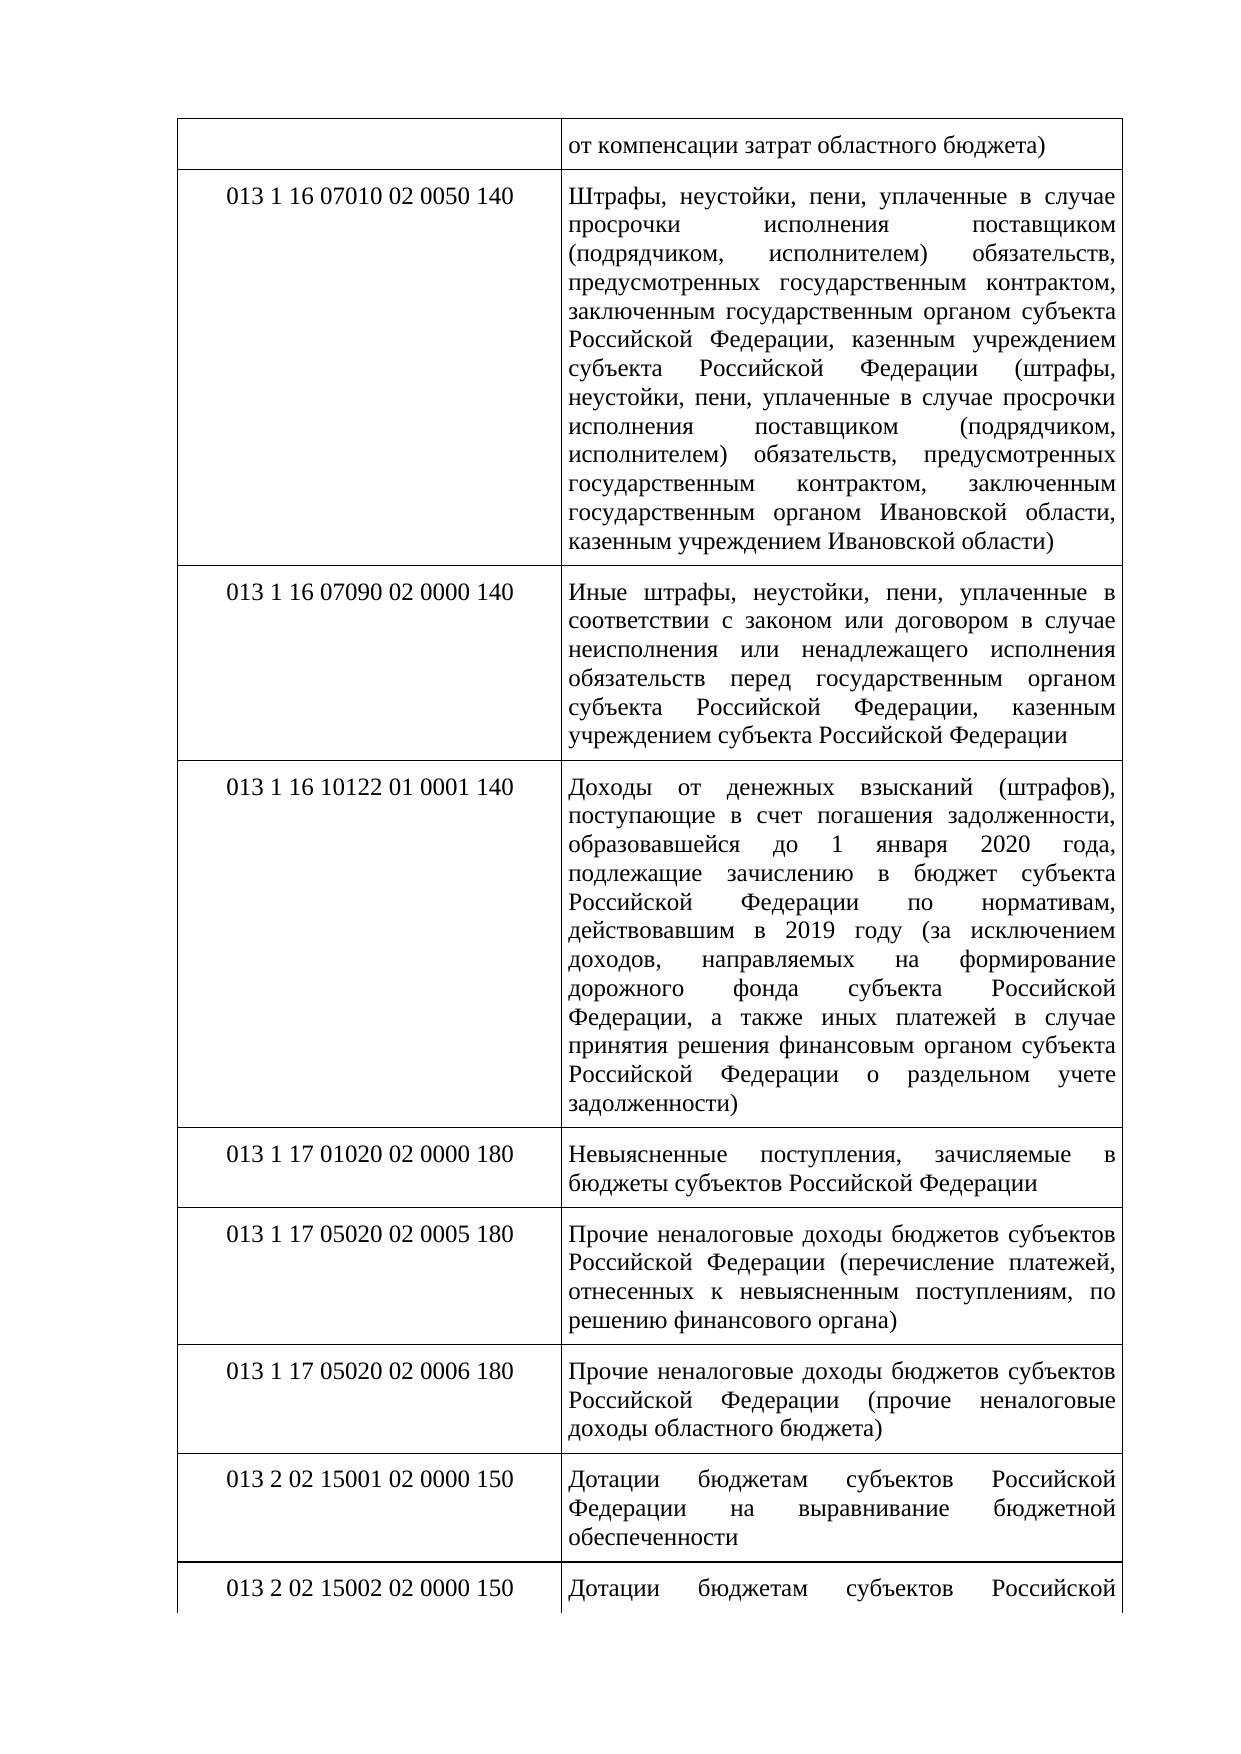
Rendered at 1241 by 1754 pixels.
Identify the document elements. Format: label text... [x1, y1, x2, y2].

table_cell 013 1 17 01020 02 0000 180 [178, 1128, 561, 1207]
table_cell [178, 119, 561, 169]
table_cell Доходы от денежных взысканий (штрафов), поступающие в счет погашения задолженности, образовавшейся до 1 января 2020 года, подлежащие зачислению в бюджет субъекта Российской Федерации по нормативам, действовавшим в 2019 году (за исключением доходов, направляемых на формирование дорожного фонда субъекта Российской Федерации, а также иных платежей в случае принятия решения финансовым органом субъекта Российской Федерации о раздельном учете задолженности) [562, 761, 1122, 1127]
table_cell 013 1 16 10122 01 0001 140 [178, 761, 561, 1127]
table_cell 013 2 02 15001 02 0000 150 [178, 1454, 561, 1561]
table_cell 013 1 16 07010 02 0050 140 [178, 170, 561, 565]
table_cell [562, 1563, 1122, 1612]
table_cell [562, 119, 1122, 169]
table_cell Дотации бюджетам субъектов Российской Федерации на выравнивание бюджетной обеспеченности [562, 1454, 1122, 1561]
table_cell Прочие неналоговые доходы бюджетов субъектов Российской Федерации (перечисление платежей, отнесенных к невыясненным поступлениям, по решению финансового органа) [562, 1208, 1122, 1344]
table_cell Невыясненные поступления, зачисляемые в бюджеты субъектов Российской Федерации [562, 1128, 1122, 1207]
table_cell 013 1 17 05020 02 0005 180 [178, 1208, 561, 1344]
table_cell 013 1 16 07090 02 0000 140 [178, 566, 561, 760]
table_cell Штрафы, неустойки, пени, уплаченные в случае просрочки исполнения поставщиком (подрядчиком, исполнителем) обязательств, предусмотренных государственным контрактом, заключенным государственным органом субъекта Российской Федерации, казенным учреждением субъекта Российской Федерации (штрафы, неустойки, пени, уплаченные в случае просрочки исполнения поставщиком (подрядчиком, исполнителем) обязательств, предусмотренных государственным контрактом, заключенным государственным органом Ивановской области, казенным учреждением Ивановской области) [562, 170, 1122, 565]
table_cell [178, 1563, 561, 1612]
table_cell Прочие неналоговые доходы бюджетов субъектов Российской Федерации (прочие неналоговые доходы областного бюджета) [562, 1345, 1122, 1453]
table_cell Иные штрафы, неустойки, пени, уплаченные в соответствии с законом или договором в случае неисполнения или ненадлежащего исполнения обязательств перед государственным органом субъекта Российской Федерации, казенным учреждением субъекта Российской Федерации [562, 566, 1122, 760]
table_cell 013 1 17 05020 02 0006 180 [178, 1345, 561, 1453]
